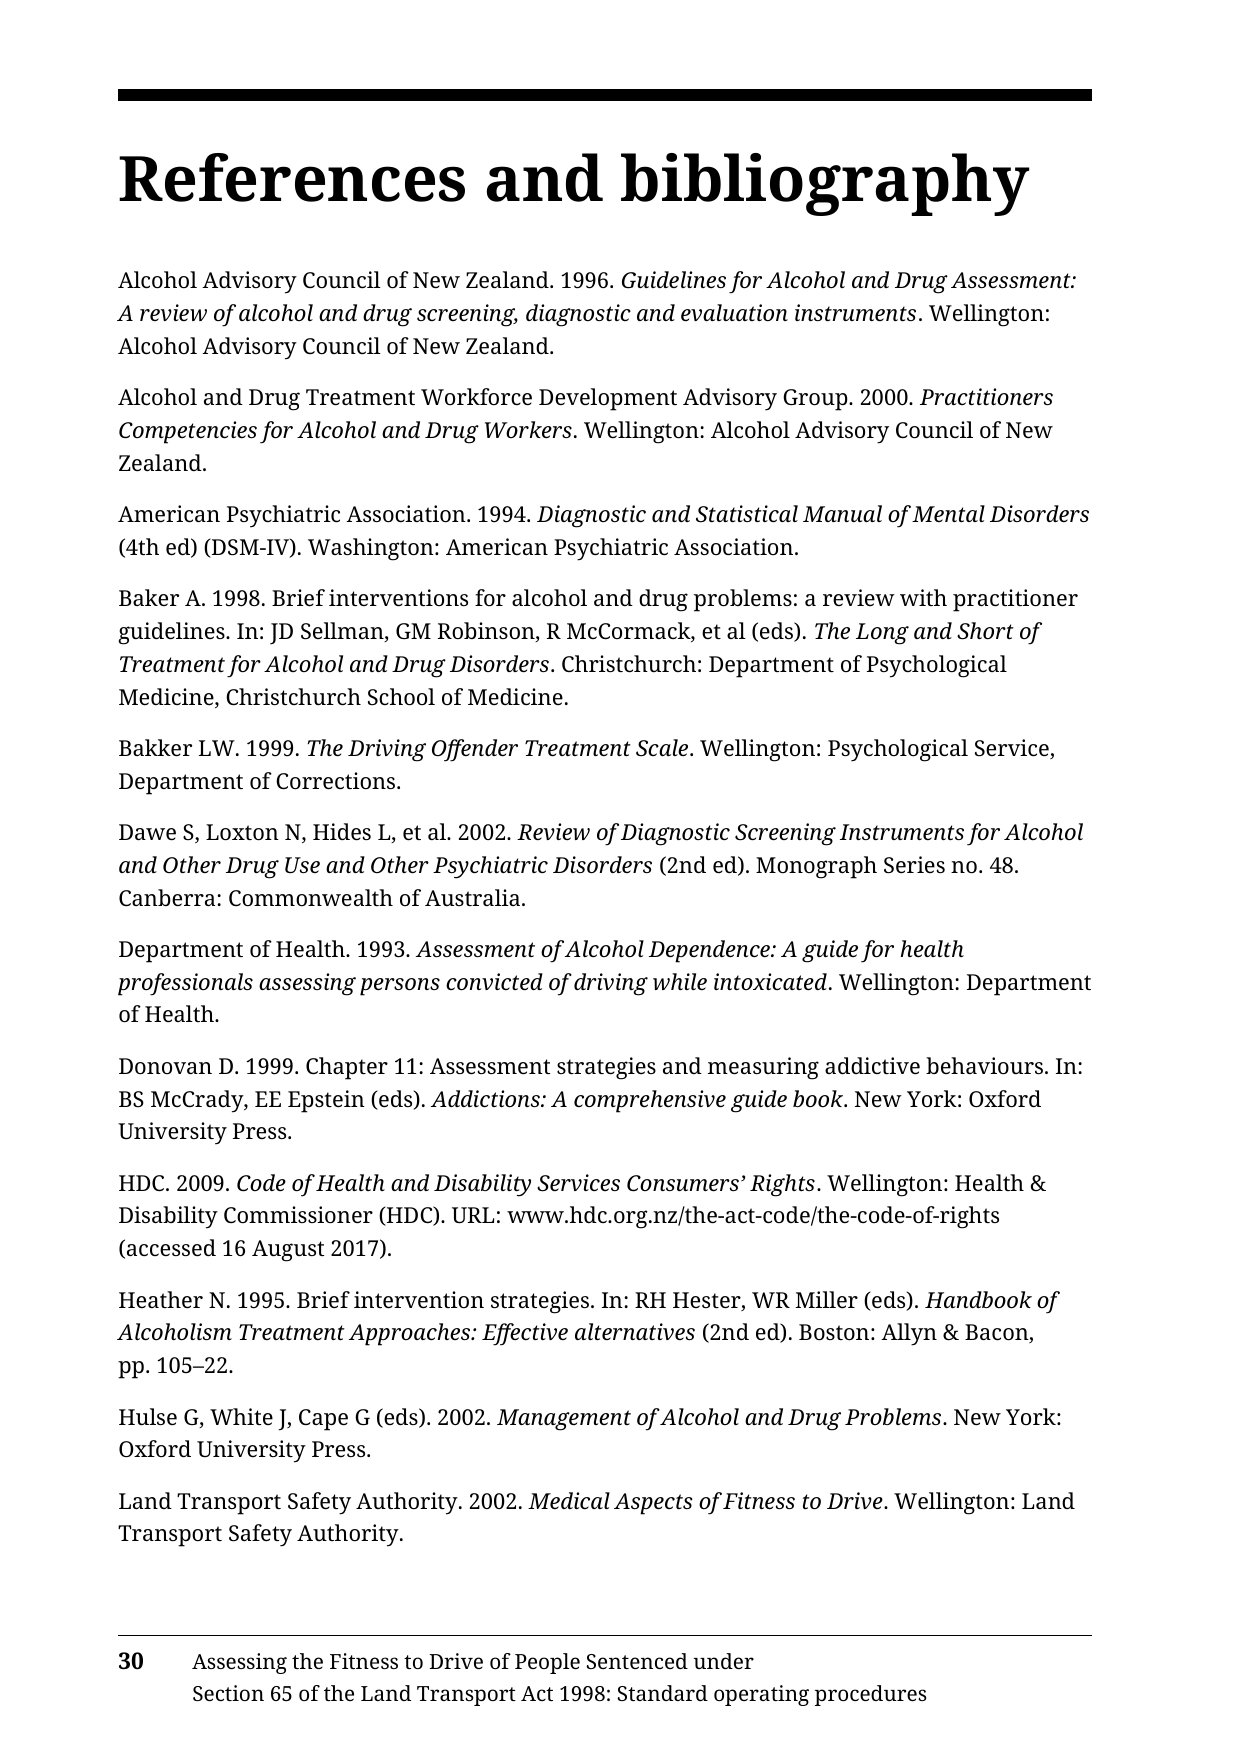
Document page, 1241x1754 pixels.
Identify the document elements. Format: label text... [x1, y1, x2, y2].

text Bakker LW. 1999. The Driving Offender Treatment Scale. Wellington: Psychological Service, Department of Corrections. [118, 733, 1092, 796]
subtitle References and bibliography [118, 101, 1092, 219]
text Land Transport Safety Authority. 2002. Medical Aspects of Fitness to Drive. Wellington: Land Transport Safety Authority. [118, 1486, 1092, 1548]
text Hulse G, White J, Cape G (eds). 2002. Management of Alcohol and Drug Problems. New York: Oxford University Press. [118, 1402, 1092, 1464]
text Heather N. 1995. Brief intervention strategies. In: RH Hester, WR Miller (eds). Handbook of Alcoholism Treatment Approaches: Effective alternatives (2nd ed). Boston: Allyn & Bacon, pp. 105–22. [118, 1285, 1092, 1380]
text Alcohol and Drug Treatment Workforce Development Advisory Group. 2000. Practitioners Competencies for Alcohol and Drug Workers. Wellington: Alcohol Advisory Council of New Zealand. [118, 382, 1092, 478]
text HDC. 2009. Code of Health and Disability Services Consumers’ Rights. Wellington: Health & Disability Commissioner (HDC). URL: www.hdc.org.nz/the-act-code/the-code-of-rights (accessed 16 August 2017). [118, 1168, 1092, 1263]
text Baker A. 1998. Brief interventions for alcohol and drug problems: a review with practitioner guidelines. In: JD Sellman, GM Robinson, R McCormack, et al (eds). The Long and Short of Treatment for Alcohol and Drug Disorders. Christchurch: Department of Psychological Medicine, Christchurch School of Medicine. [118, 583, 1092, 711]
text Alcohol Advisory Council of New Zealand. 1996. Guidelines for Alcohol and Drug Assessment: A review of alcohol and drug screening, diagnostic and evaluation instruments. Wellington: Alcohol Advisory Council of New Zealand. [118, 266, 1092, 361]
text American Psychiatric Association. 1994. Diagnostic and Statistical Manual of Mental Disorders (4th ed) (DSM-IV). Washington: American Psychiatric Association. [118, 499, 1092, 562]
text Donovan D. 1999. Chapter 11: Assessment strategies and measuring addictive behaviours. In: BS McCrady, EE Epstein (eds). Addictions: A comprehensive guide book. New York: Oxford University Press. [118, 1051, 1092, 1146]
text Dawe S, Loxton N, Hides L, et al. 2002. Review of Diagnostic Screening Instruments for Alcohol and Other Drug Use and Other Psychiatric Disorders (2nd ed). Monograph Series no. 48. Canberra: Commonwealth of Australia. [118, 817, 1092, 912]
text Department of Health. 1993. Assessment of Alcohol Dependence: A guide for health professionals assessing persons convicted of driving while intoxicated. Wellington: Department of Health. [118, 934, 1092, 1029]
